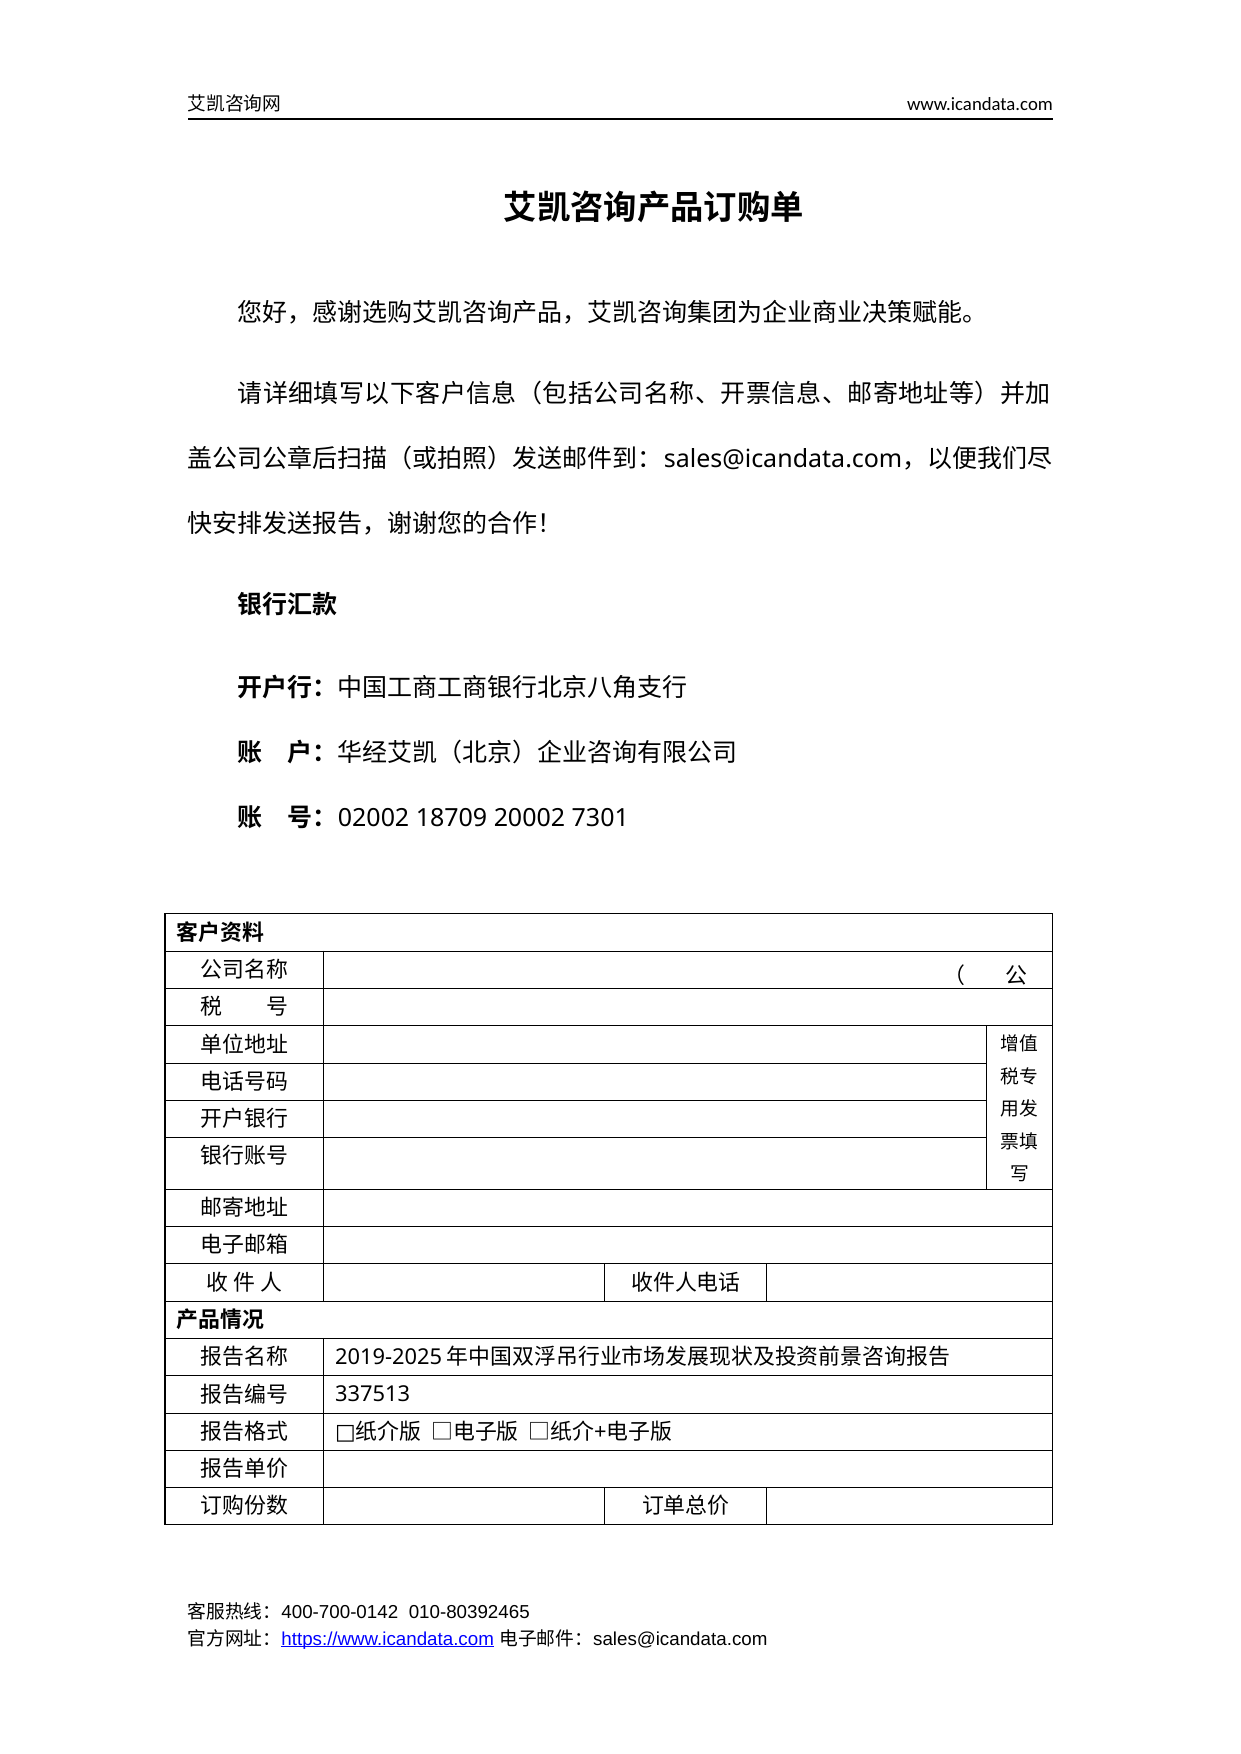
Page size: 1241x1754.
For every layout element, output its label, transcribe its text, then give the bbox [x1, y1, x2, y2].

table_cell [324, 1064, 986, 1100]
table_cell 收件人电话 [605, 1264, 766, 1301]
table_cell 银行账号 [166, 1138, 323, 1189]
table_cell 报告编号 [166, 1376, 323, 1412]
table_cell 增值税专用发票填写 [987, 1026, 1052, 1189]
text 请详细填写以下客户信息（包括公司名称、开票信息、邮寄地址等）并加盖公司公章后扫描（或拍照）发送邮件到：sales@icandata.com，以便我们尽快安排发送报告，谢谢您的合作！ [187, 359, 1053, 554]
table_cell 公司名称 [166, 952, 323, 988]
table_cell [324, 1264, 604, 1301]
table_cell [324, 989, 1052, 1025]
table_cell [324, 1138, 986, 1189]
table_cell [767, 1488, 1052, 1524]
table_cell [324, 952, 1052, 988]
table_cell 报告格式 [166, 1414, 323, 1450]
table_cell 订购份数 [166, 1488, 323, 1524]
table_cell 收 件 人 [166, 1264, 323, 1301]
table_cell [324, 1026, 986, 1062]
table_cell 电子邮箱 [166, 1227, 323, 1263]
table_header 客户资料 [166, 914, 1052, 951]
table_cell [324, 1451, 1052, 1487]
table_cell [324, 1488, 604, 1524]
table_cell 报告名称 [166, 1339, 323, 1375]
text 您好，感谢选购艾凯咨询产品，艾凯咨询集团为企业商业决策赋能。 [187, 278, 1053, 343]
table_cell 报告单价 [166, 1451, 323, 1487]
table_cell 产品情况 [166, 1302, 1052, 1338]
table_cell 2019-2025年中国双浮吊行业市场发展现状及投资前景咨询报告 [324, 1339, 1052, 1375]
table_cell 337513 [324, 1376, 1052, 1412]
table_cell [767, 1264, 1052, 1301]
text 账 户：华经艾凯（北京）企业咨询有限公司 [187, 718, 1053, 783]
text 开户行：中国工商工商银行北京八角支行 [187, 653, 1053, 718]
text 账 号：02002 18709 20002 7301 [187, 783, 1053, 848]
table_cell [324, 1190, 1052, 1226]
table_cell 邮寄地址 [166, 1190, 323, 1226]
table_cell □纸介版 □电子版 □纸介+电子版 [324, 1414, 1052, 1450]
table_cell 开户银行 [166, 1101, 323, 1137]
table_cell 订单总价 [605, 1488, 766, 1524]
text 艾凯咨询产品订购单 [187, 172, 1053, 237]
table_cell [324, 1101, 986, 1137]
table_cell 税 号 [166, 989, 323, 1025]
table_cell [324, 1227, 1052, 1263]
table_cell 单位地址 [166, 1026, 323, 1062]
table_cell 电话号码 [166, 1064, 323, 1100]
text 银行汇款 [187, 570, 1053, 635]
